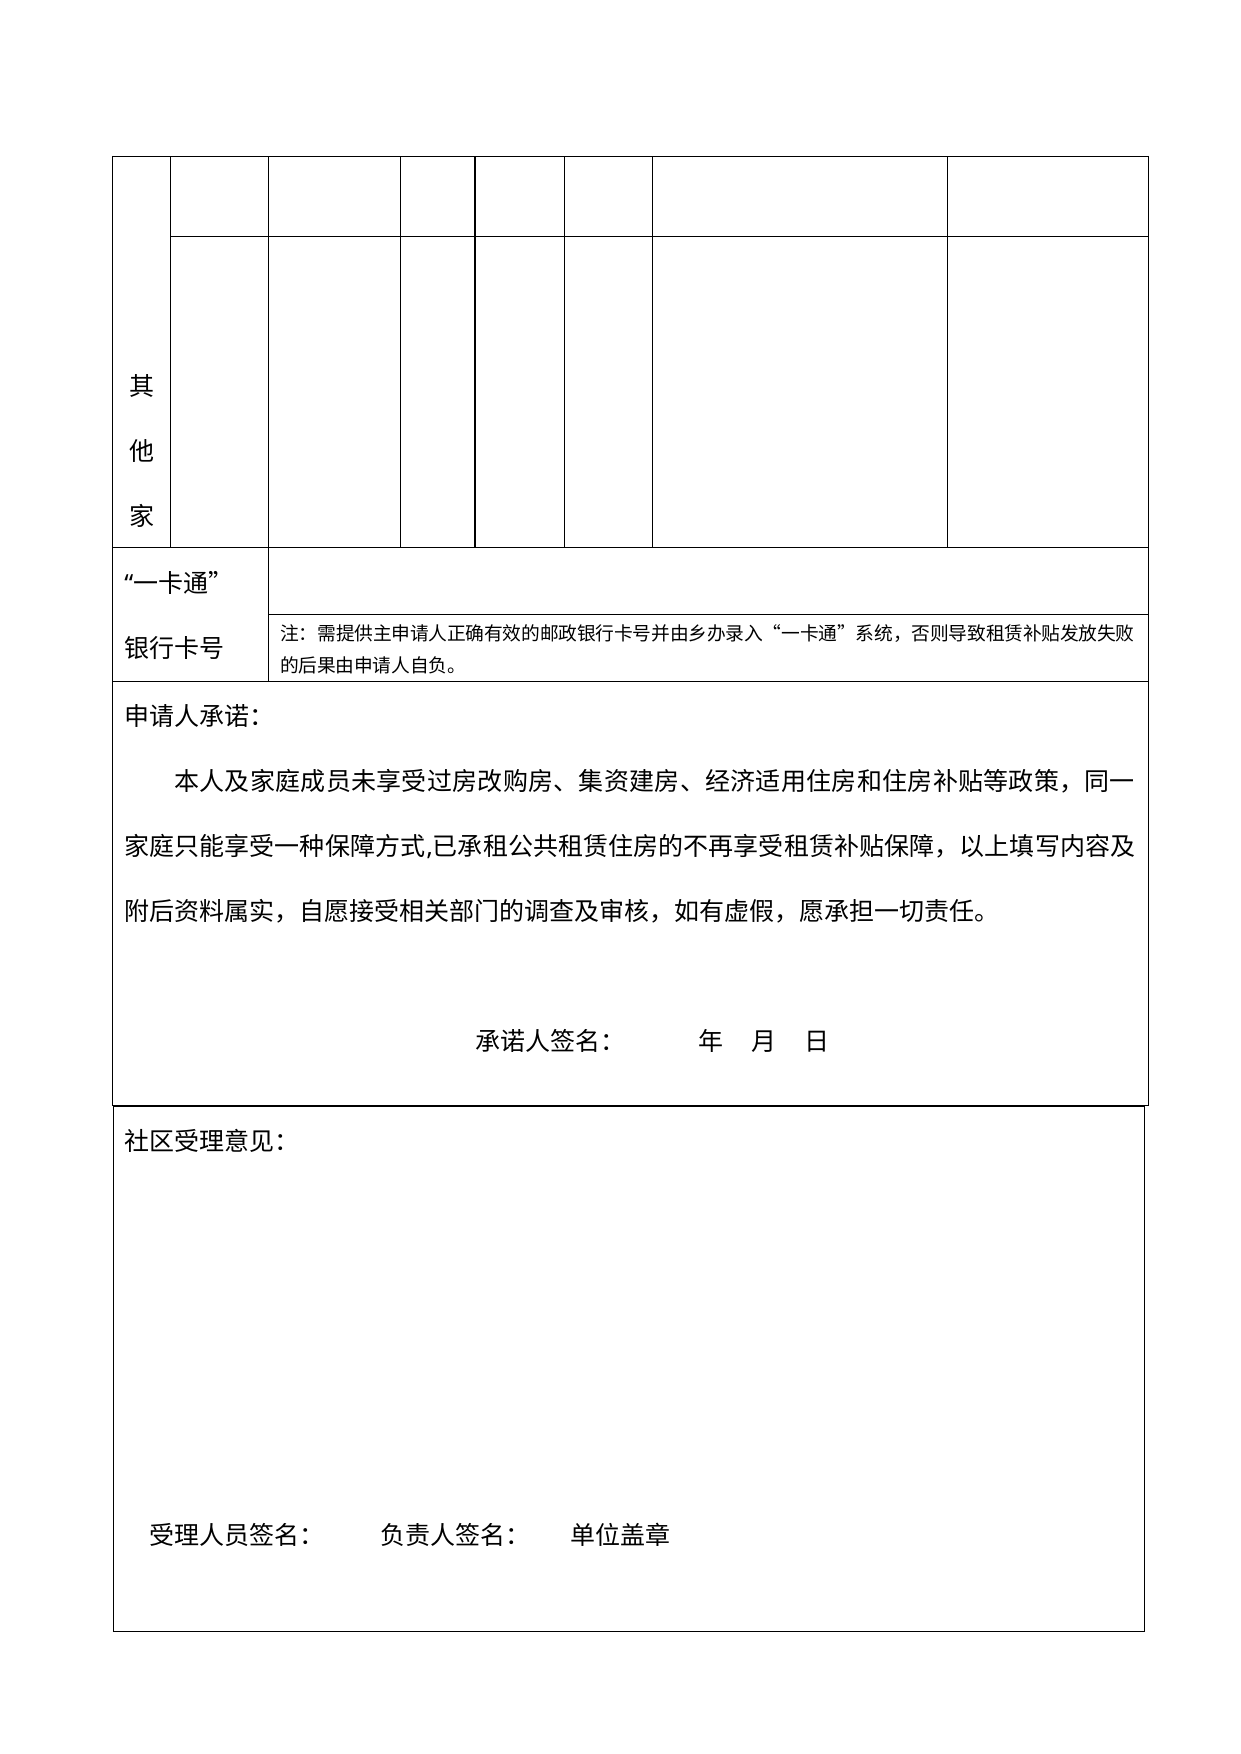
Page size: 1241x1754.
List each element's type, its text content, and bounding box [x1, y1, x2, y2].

table_cell [171, 237, 268, 547]
table_cell [653, 237, 947, 547]
table_cell [565, 157, 652, 236]
table_cell [269, 237, 400, 547]
table_cell 申请人承诺： 本人及家庭成员未享受过房改购房、集资建房、经济适用住房和住房补贴等政策，同一家庭只能享受一种保障方式,已承租公共租赁住房的不再享受租赁补贴保障，以上填写内容及附后资料属实，自愿接受相关部门的调查及审核，如有虚假，愿承担一切责任。 承诺人签名： 年 月 日 [113, 682, 1148, 1105]
table_cell [476, 237, 564, 547]
table_cell [653, 157, 947, 236]
table_cell “一卡通”银行卡号 [113, 548, 268, 681]
table_cell [171, 157, 268, 236]
table_cell 注：需提供主申请人正确有效的邮政银行卡号并由乡办录入“一卡通”系统，否则导致租赁补贴发放失败的后果由申请人自负。 [269, 615, 1148, 681]
table_cell [269, 157, 400, 236]
table_cell [948, 237, 1148, 547]
table_cell [476, 157, 564, 236]
table_cell [269, 548, 1148, 614]
table_cell [401, 157, 474, 236]
table_cell [401, 237, 474, 547]
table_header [114, 1107, 1144, 1631]
table_cell [565, 237, 652, 547]
table_cell [948, 157, 1148, 236]
